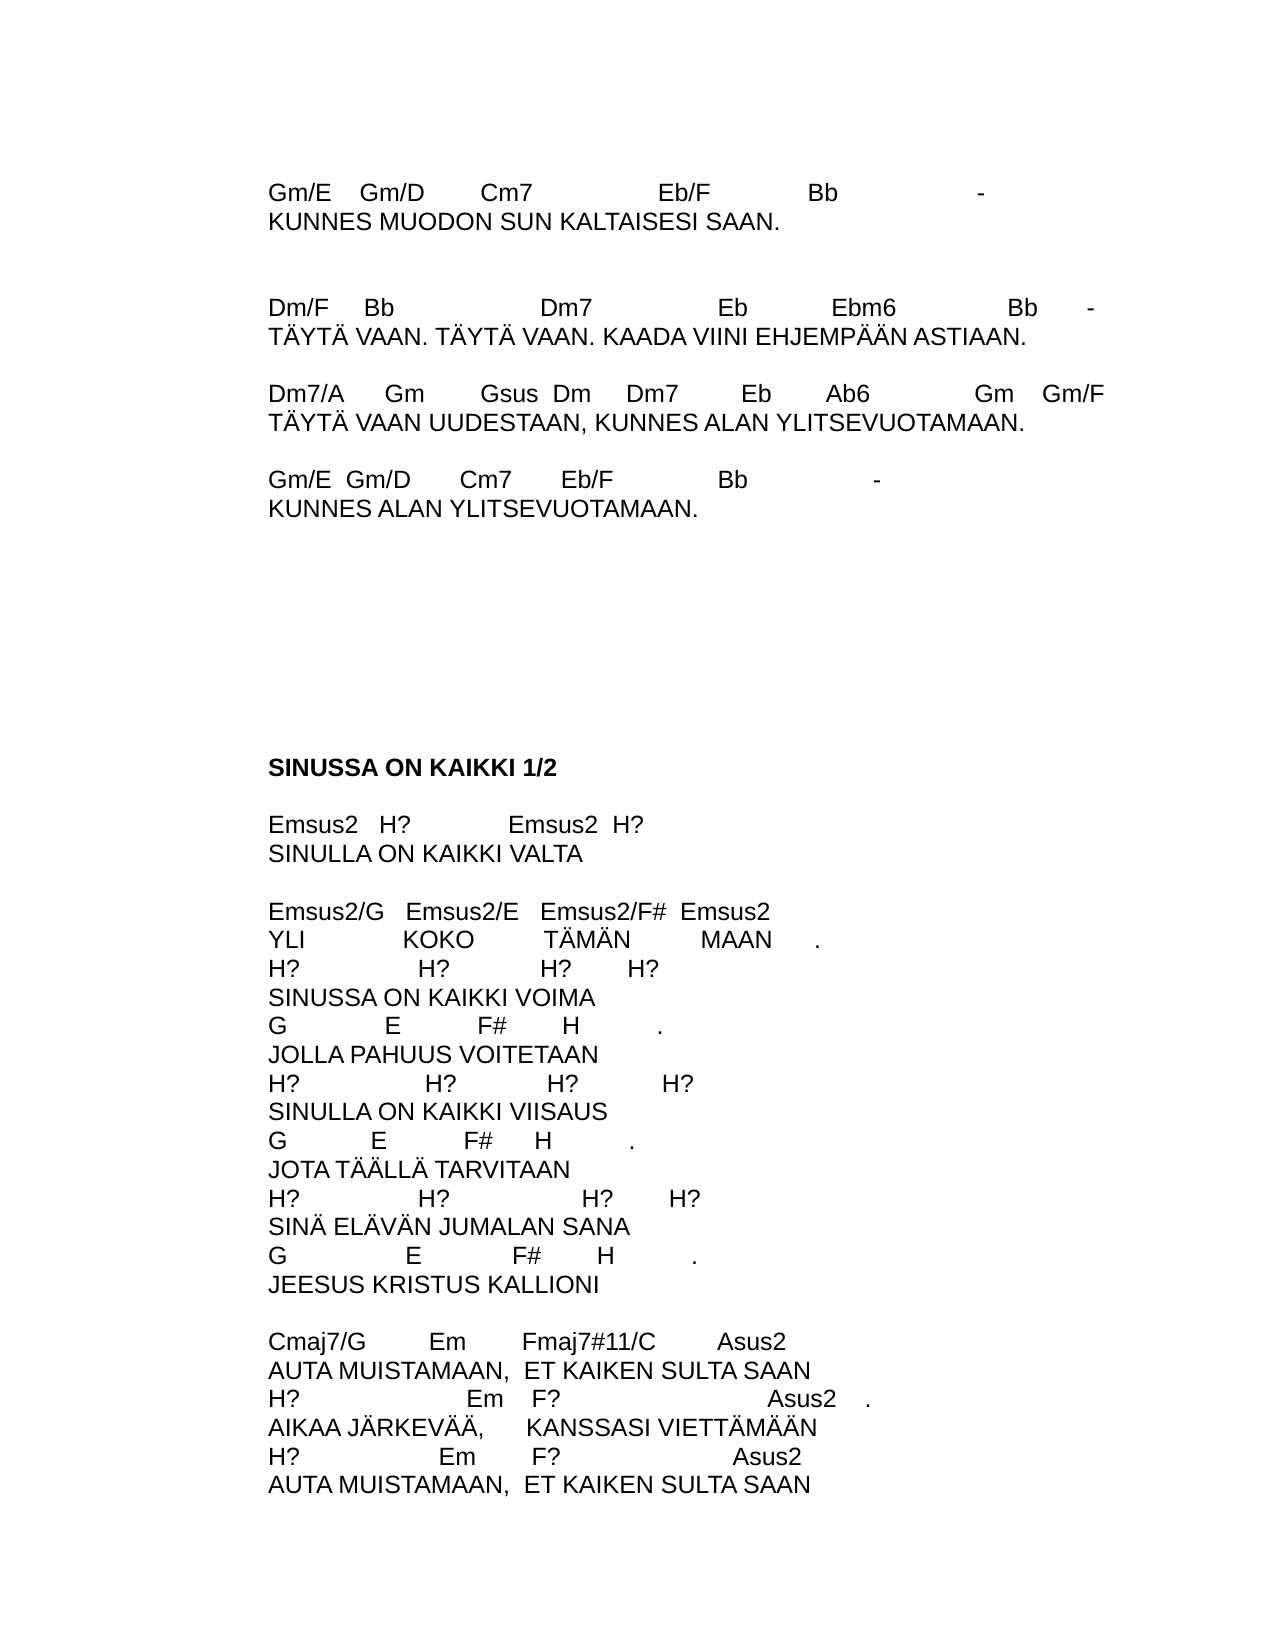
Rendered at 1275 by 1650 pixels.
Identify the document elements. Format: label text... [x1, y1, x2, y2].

text Dm/F Bb Dm7 Eb Ebm6 Bb - [268, 293, 1125, 322]
text AUTA MUISTAMAAN, ET KAIKEN SULTA SAAN [268, 1471, 1125, 1500]
text Emsus2 H? Emsus2 H? [268, 811, 1125, 840]
text Cmaj7/G Em Fmaj7#11/C Asus2 [268, 1327, 1125, 1356]
text G E F# H . [268, 1241, 1125, 1270]
text H? H? H? H? [268, 954, 1125, 983]
text H? H? H? H? [268, 1184, 1125, 1213]
text SINULLA ON KAIKKI VIISAUS [268, 1098, 1125, 1127]
text G E F# H . [268, 1012, 1125, 1041]
text JOTA TÄÄLLÄ TARVITAAN [268, 1155, 1125, 1184]
text H? H? H? H? [268, 1069, 1125, 1098]
text SINULLA ON KAIKKI VALTA [268, 840, 1125, 868]
text TÄYTÄ VAAN UUDESTAAN, KUNNES ALAN YLITSEVUOTAMAAN. [268, 408, 1125, 437]
text KUNNES ALAN YLITSEVUOTAMAAN. [268, 494, 1125, 523]
text KUNNES MUODON SUN KALTAISESI SAAN. [268, 207, 1125, 236]
text H? Em F? Asus2 . [268, 1385, 1125, 1413]
text AIKAA JÄRKEVÄÄ, KANSSASI VIETTÄMÄÄN [268, 1413, 1125, 1442]
text H? Em F? Asus2 [268, 1442, 1125, 1471]
text Dm7/A Gm Gsus Dm Dm7 Eb Ab6 Gm Gm/F [268, 379, 1125, 408]
text YLI KOKO TÄMÄN MAAN . [268, 926, 1125, 954]
text SINUSSA ON KAIKKI VOIMA [268, 983, 1125, 1012]
text JOLLA PAHUUS VOITETAAN [268, 1041, 1125, 1069]
text SINUSSA ON KAIKKI 1/2 [268, 751, 1125, 783]
text Gm/E Gm/D Cm7 Eb/F Bb - [268, 466, 1125, 494]
text AUTA MUISTAMAAN, ET KAIKEN SULTA SAAN [268, 1356, 1125, 1385]
text G E F# H . [268, 1127, 1125, 1155]
text Emsus2/G Emsus2/E Emsus2/F# Emsus2 [268, 897, 1125, 926]
text JEESUS KRISTUS KALLIONI [268, 1270, 1125, 1299]
text SINÄ ELÄVÄN JUMALAN SANA [268, 1213, 1125, 1241]
text Gm/E Gm/D Cm7 Eb/F Bb - [268, 179, 1125, 207]
text TÄYTÄ VAAN. TÄYTÄ VAAN. KAADA VIINI EHJEMPÄÄN ASTIAAN. [268, 322, 1125, 351]
